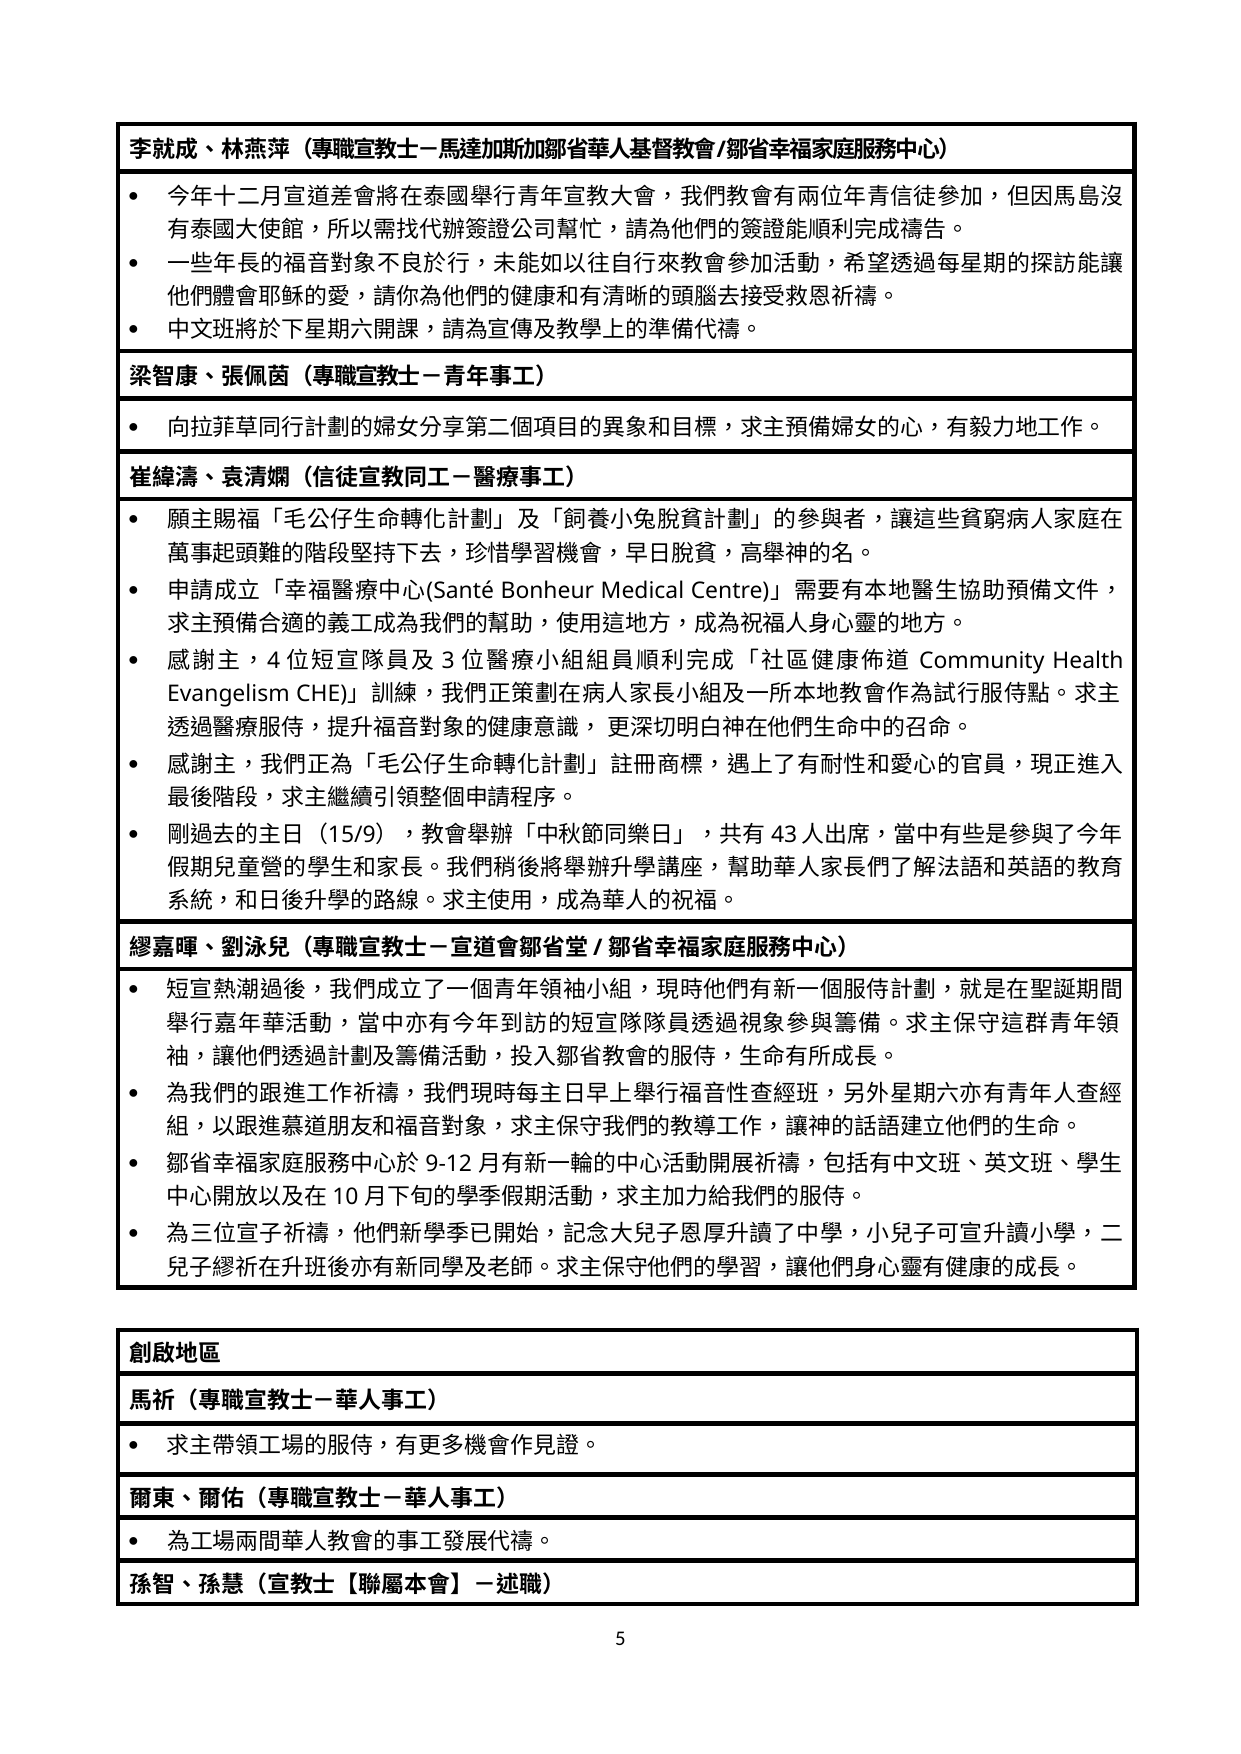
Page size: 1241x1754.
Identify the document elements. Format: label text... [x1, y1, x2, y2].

table_cell 李就成、林燕萍（專職宣教士－馬達加斯加鄒省華人基督教會/鄒省幸福家庭服務中心） [120, 126, 1132, 169]
table_cell 願主賜福「毛公仔生命轉化計劃」及「飼養小兔脫貧計劃」的參與者，讓這些貧窮病人家庭在萬事起頭難的階段堅持下去，珍惜學習機會，早日脫貧，高舉神的名。 申請成立「幸福醫療中心(Santé Bonheur Medical Centre)」需要有本地醫生協助預備文件，求主預備合適的義工成為我們的幫助，使用這地方，成為祝福人身心靈的地方。 感謝主，4位短宣隊員及3位醫療小組組員順利完成「社區健康佈道 Community Health Evangelism CHE)」訓練，我們正策劃在病人家長小組及一所本地教會作為試行服侍點。求主透過醫療服侍，提升福音對象的健康意識， 更深切明白神在他們生命中的召命。 感謝主，我們正為「毛公仔生命轉化計劃」註冊商標，遇上了有耐性和愛心的官員，現正進入最後階段，求主繼續引領整個申請程序。 剛過去的主日（15/9），教會舉辦「中秋節同樂日」，共有43人出席，當中有些是參與了今年假期兒童營的學生和家長。我們稍後將舉辦升學講座，幫助華人家長們了解法語和英語的教育系統，和日後升學的路線。求主使用，成為華人的祝福。 [120, 501, 1132, 919]
table_cell 短宣熱潮過後，我們成立了一個青年領袖小組，現時他們有新一個服侍計劃，就是在聖誕期間舉行嘉年華活動，當中亦有今年到訪的短宣隊隊員透過視象參與籌備。求主保守這群青年領袖，讓他們透過計劃及籌備活動，投入鄒省教會的服侍，生命有所成長。 為我們的跟進工作祈禱，我們現時每主日早上舉行福音性查經班，另外星期六亦有青年人查經 組，以跟進慕道朋友和福音對象，求主保守我們的教導工作，讓神的話語建立他們的生命。 鄒省幸福家庭服務中心於 9-12 月有新一輪的中心活動開展祈禱，包括有中文班、英文班、學生中心開放以及在 10 月下旬的學季假期活動，求主加力給我們的服侍。 為三位宣子祈禱，他們新學季已開始，記念大兒子恩厚升讀了中學，小兒子可宣升讀小學，二兒子繆祈在升班後亦有新同學及老師。求主保守他們的學習，讓他們身心靈有健康的成長。 [120, 971, 1132, 1285]
table_cell 求主帶領工場的服侍，有更多機會作見證。 [120, 1426, 1135, 1472]
table_cell 馬祈（專職宣教士－華人事工） [120, 1376, 1135, 1421]
table_cell 崔緯濤、袁清嫻（信徒宣教同工－醫療事工） [120, 454, 1132, 497]
table_cell 孫智、孫慧（宣教士【聯屬本會】－述職） [120, 1563, 1135, 1601]
table_cell 為工場兩間華人教會的事工發展代禱。 [120, 1520, 1135, 1558]
table_header 創啟地區 [120, 1332, 1135, 1371]
table_cell 向拉菲草同行計劃的婦女分享第二個項目的異象和目標，求主預備婦女的心，有毅力地工作。 [120, 401, 1132, 449]
table_cell 今年十二月宣道差會將在泰國舉行青年宣教大會，我們教會有兩位年青信徒參加，但因馬島沒有泰國大使館，所以需找代辦簽證公司幫忙，請為他們的簽證能順利完成禱告。 一些年長的福音對象不良於行，未能如以往自行來教會參加活動，希望透過每星期的探訪能讓他們體會耶稣的愛，請你為他們的健康和有清晰的頭腦去接受救恩祈禱。 中文班將於下星期六開課，請為宣傳及教學上的準備代禱。 [120, 174, 1132, 349]
table_cell 爾東、爾佑（專職宣教士－華人事工） [120, 1477, 1135, 1515]
table_cell 繆嘉暉、劉泳兒（專職宣教士－宣道會鄒省堂 / 鄒省幸福家庭服務中心） [120, 924, 1132, 966]
table_cell 梁智康、張佩茵（專職宣教士－青年事工） [120, 353, 1132, 396]
